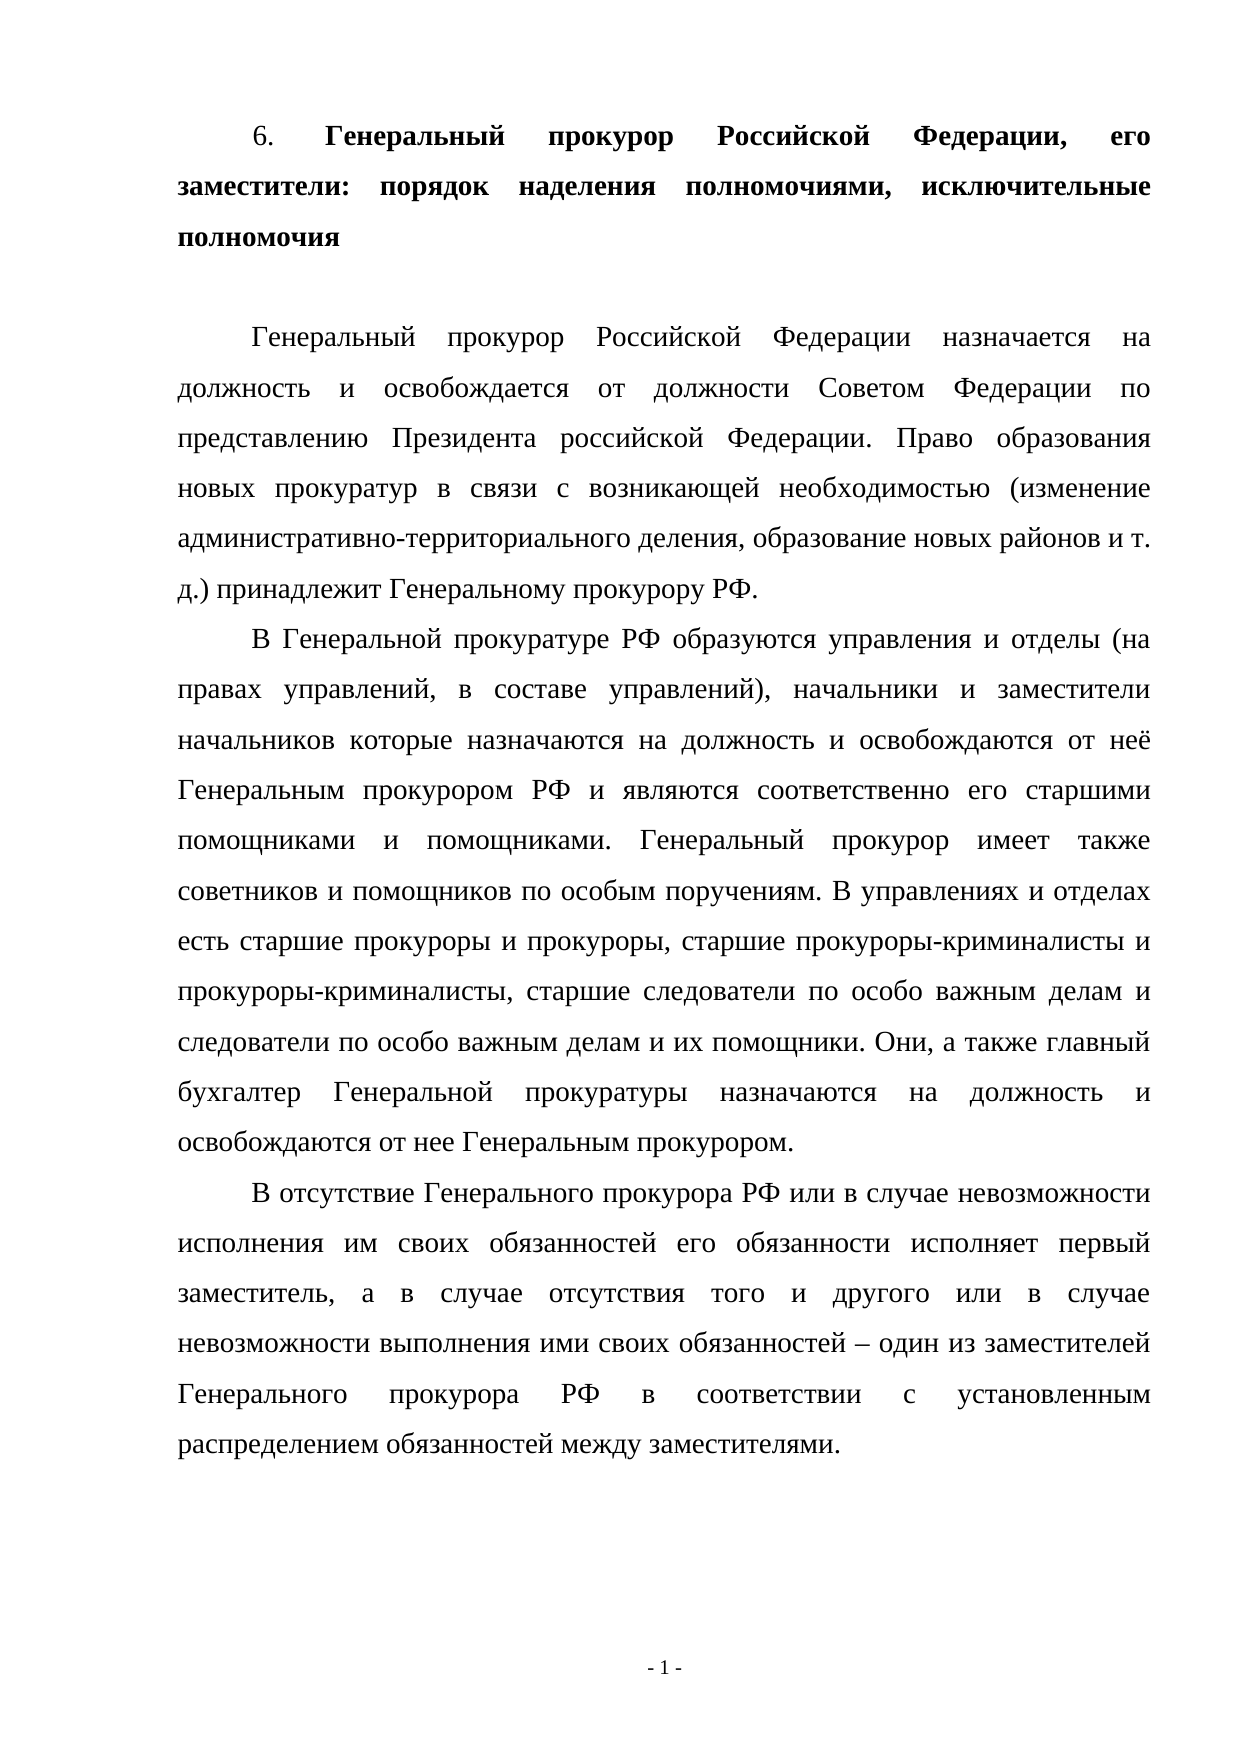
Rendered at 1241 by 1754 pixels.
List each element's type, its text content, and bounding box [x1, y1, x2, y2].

text В Генеральной прокуратуре РФ образуются управления и отделы (на правах управлений, в составе управлений), начальники и заместители начальников которые назначаются на должность и освобождаются от неё Генеральным прокурором РФ и являются соответственно его старшими помощниками и помощниками. Генеральный прокурор имеет также советников и помощников по особым поручениям. В управлениях и отделах есть старшие прокуроры и прокуроры, старшие прокуроры-криминалисты и прокуроры-криминалисты, старшие следователи по особо важным делам и следователи по особо важным делам и их помощники. Они, а также главный бухгалтер Генеральной прокуратуры назначаются на должность и освобождаются от нее Генеральным прокурором. [177, 621, 1152, 1158]
text В отсутствие Генерального прокурора РФ или в случае невозможности исполнения им своих обязанностей его обязанности исполняет первый заместитель, а в случае отсутствия того и другого или в случае невозможности выполнения ими своих обязанностей – один из заместителей Генерального прокурора РФ в соответствии с установленным распределением обязанностей между заместителями. [177, 1175, 1152, 1460]
text Генеральный прокурор Российской Федерации назначается на должность и освобождается от должности Советом Федерации по представлению Президента российской Федерации. Право образования новых прокуратур в связи с возникающей необходимостью (изменение административно-территориального деления, образование новых районов и т. д.) принадлежит Генеральному прокурору РФ. [177, 319, 1152, 604]
list Генеральный прокурор Российской Федерации, его заместители: порядок наделения полномочиями, исключительные полномочия [177, 118, 1152, 252]
